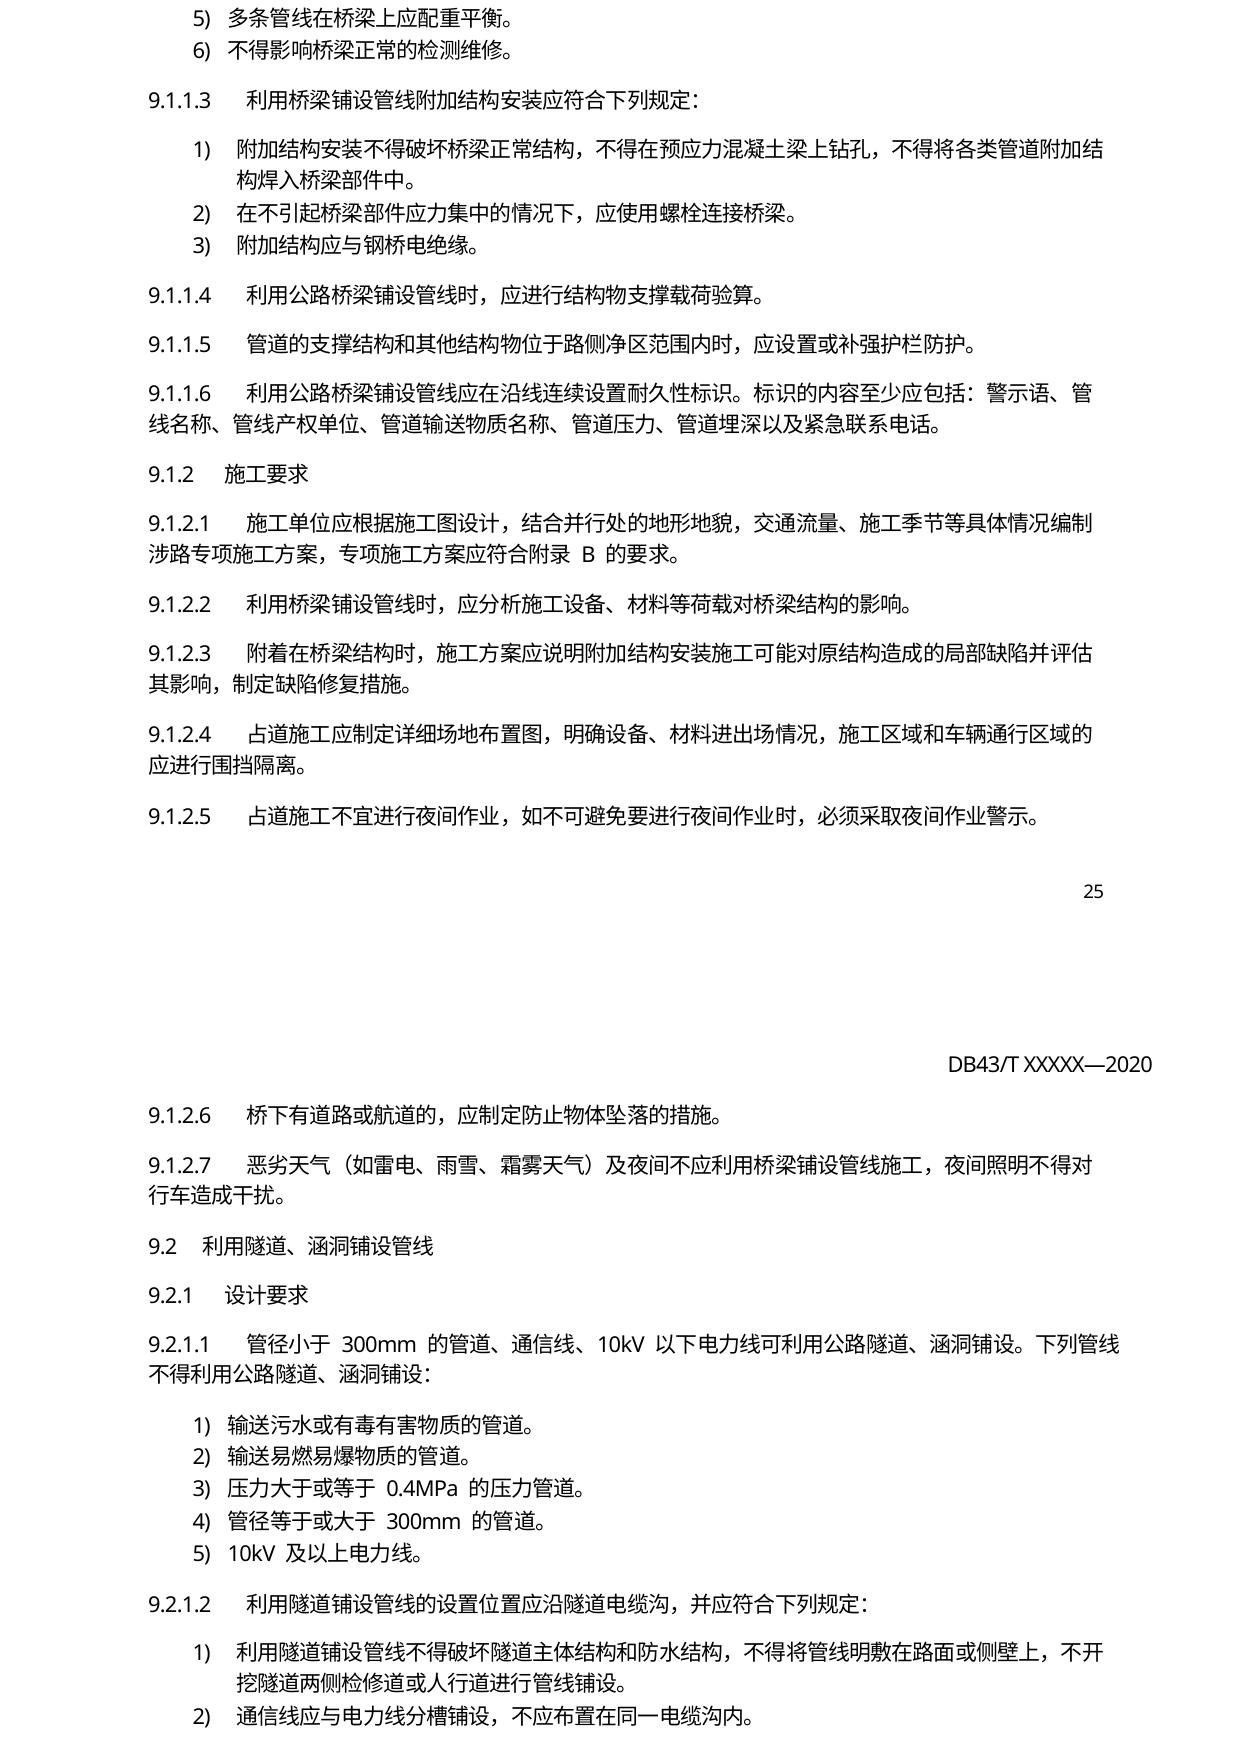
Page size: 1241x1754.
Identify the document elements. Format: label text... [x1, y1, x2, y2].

text 其影响，制定缺陷修复措施。 [148, 666, 1240, 699]
text 应进行围挡隔离。 [148, 748, 1240, 780]
text 2) 通信线应与电力线分槽铺设，不应布置在同一电缆沟内。 [148, 1698, 1240, 1731]
text 3) 附加结构应与钢桥电绝缘。 [148, 227, 1240, 260]
text 6) 不得影响桥梁正常的检测维修。 [148, 32, 1240, 65]
text 9.1.2.7 恶劣天气（如雷电、雨雪、霜雾天气）及夜间不应利用桥梁铺设管线施工，夜间照明不得对 [148, 1154, 1240, 1178]
text 9.1.1.3 利用桥梁铺设管线附加结构安装应符合下列规定： [148, 90, 1240, 114]
text 9.1.1.5 管道的支撑结构和其他结构物位于路侧净区范围内时，应设置或补强护栏防护。 [148, 334, 1240, 357]
text 5) 多条管线在桥梁上应配重平衡。 [148, 0, 1240, 32]
text 涉路专项施工方案，专项施工方案应符合附录 B 的要求。 [148, 536, 1240, 569]
text 9.1.2.2 利用桥梁铺设管线时，应分析施工设备、材料等荷载对桥梁结构的影响。 [148, 594, 1240, 618]
text 构焊入桥梁部件中。 [148, 162, 1240, 195]
text 2) 在不引起桥梁部件应力集中的情况下，应使用螺栓连接桥梁。 [148, 195, 1240, 227]
text 挖隧道两侧检修道或人行道进行管线铺设。 [148, 1666, 1240, 1698]
text 9.1.1.6 利用公路桥梁铺设管线应在沿线连续设置耐久性标识。标识的内容至少应包括：警示语、管 [148, 382, 1240, 406]
text 9.1.2.4 占道施工应制定详细场地布置图，明确设备、材料进出场情况，施工区域和车辆通行区域的 [148, 724, 1240, 748]
text 9.2.1.2 利用隧道铺设管线的设置位置应沿隧道电缆沟，并应符合下列规定： [148, 1593, 1240, 1617]
text 9.2.1 设计要求 [148, 1284, 1240, 1308]
text 1) 利用隧道铺设管线不得破坏隧道主体结构和防水结构，不得将管线明敷在路面或侧壁上，不开 [148, 1642, 1240, 1666]
text 9.2.1.1 管径小于 300mm 的管道、通信线、10kV 以下电力线可利用公路隧道、涵洞铺设。下列管线 [148, 1333, 1240, 1357]
text 9.1.1.4 利用公路桥梁铺设管线时，应进行结构物支撑载荷验算。 [148, 285, 1240, 309]
text 1) 附加结构安装不得破坏桥梁正常结构，不得在预应力混凝土梁上钻孔，不得将各类管道附加结 [148, 139, 1240, 162]
text 4) 管径等于或大于 300mm 的管道。 [148, 1503, 1240, 1536]
text 3) 压力大于或等于 0.4MPa 的压力管道。 [148, 1471, 1240, 1503]
text 5) 10kV 及以上电力线。 [148, 1536, 1240, 1568]
text 9.1.2.6 桥下有道路或航道的，应制定防止物体坠落的措施。 [148, 1102, 1240, 1129]
text 25 [148, 879, 1240, 903]
text 9.1.2 施工要求 [148, 464, 1240, 487]
text 9.1.2.1 施工单位应根据施工图设计，结合并行处的地形地貌，交通流量、施工季节等具体情况编制 [148, 512, 1240, 536]
text 线名称、管线产权单位、管道输送物质名称、管道压力、管道埋深以及紧急联系电话。 [148, 406, 1240, 439]
text 9.2 利用隧道、涵洞铺设管线 [148, 1236, 1240, 1259]
text 2) 输送易燃易爆物质的管道。 [148, 1438, 1240, 1471]
text DB43/T XXXXX—2020 [148, 1053, 1240, 1077]
text 1) 输送污水或有毒有害物质的管道。 [148, 1414, 1240, 1438]
text 行车造成干扰。 [148, 1178, 1240, 1211]
text 9.1.2.3 附着在桥梁结构时，施工方案应说明附加结构安装施工可能对原结构造成的局部缺陷并评估 [148, 643, 1240, 666]
text 9.1.2.5 占道施工不宜进行夜间作业，如不可避免要进行夜间作业时，必须采取夜间作业警示。 [148, 805, 1240, 829]
text 不得利用公路隧道、涵洞铺设： [148, 1357, 1240, 1389]
